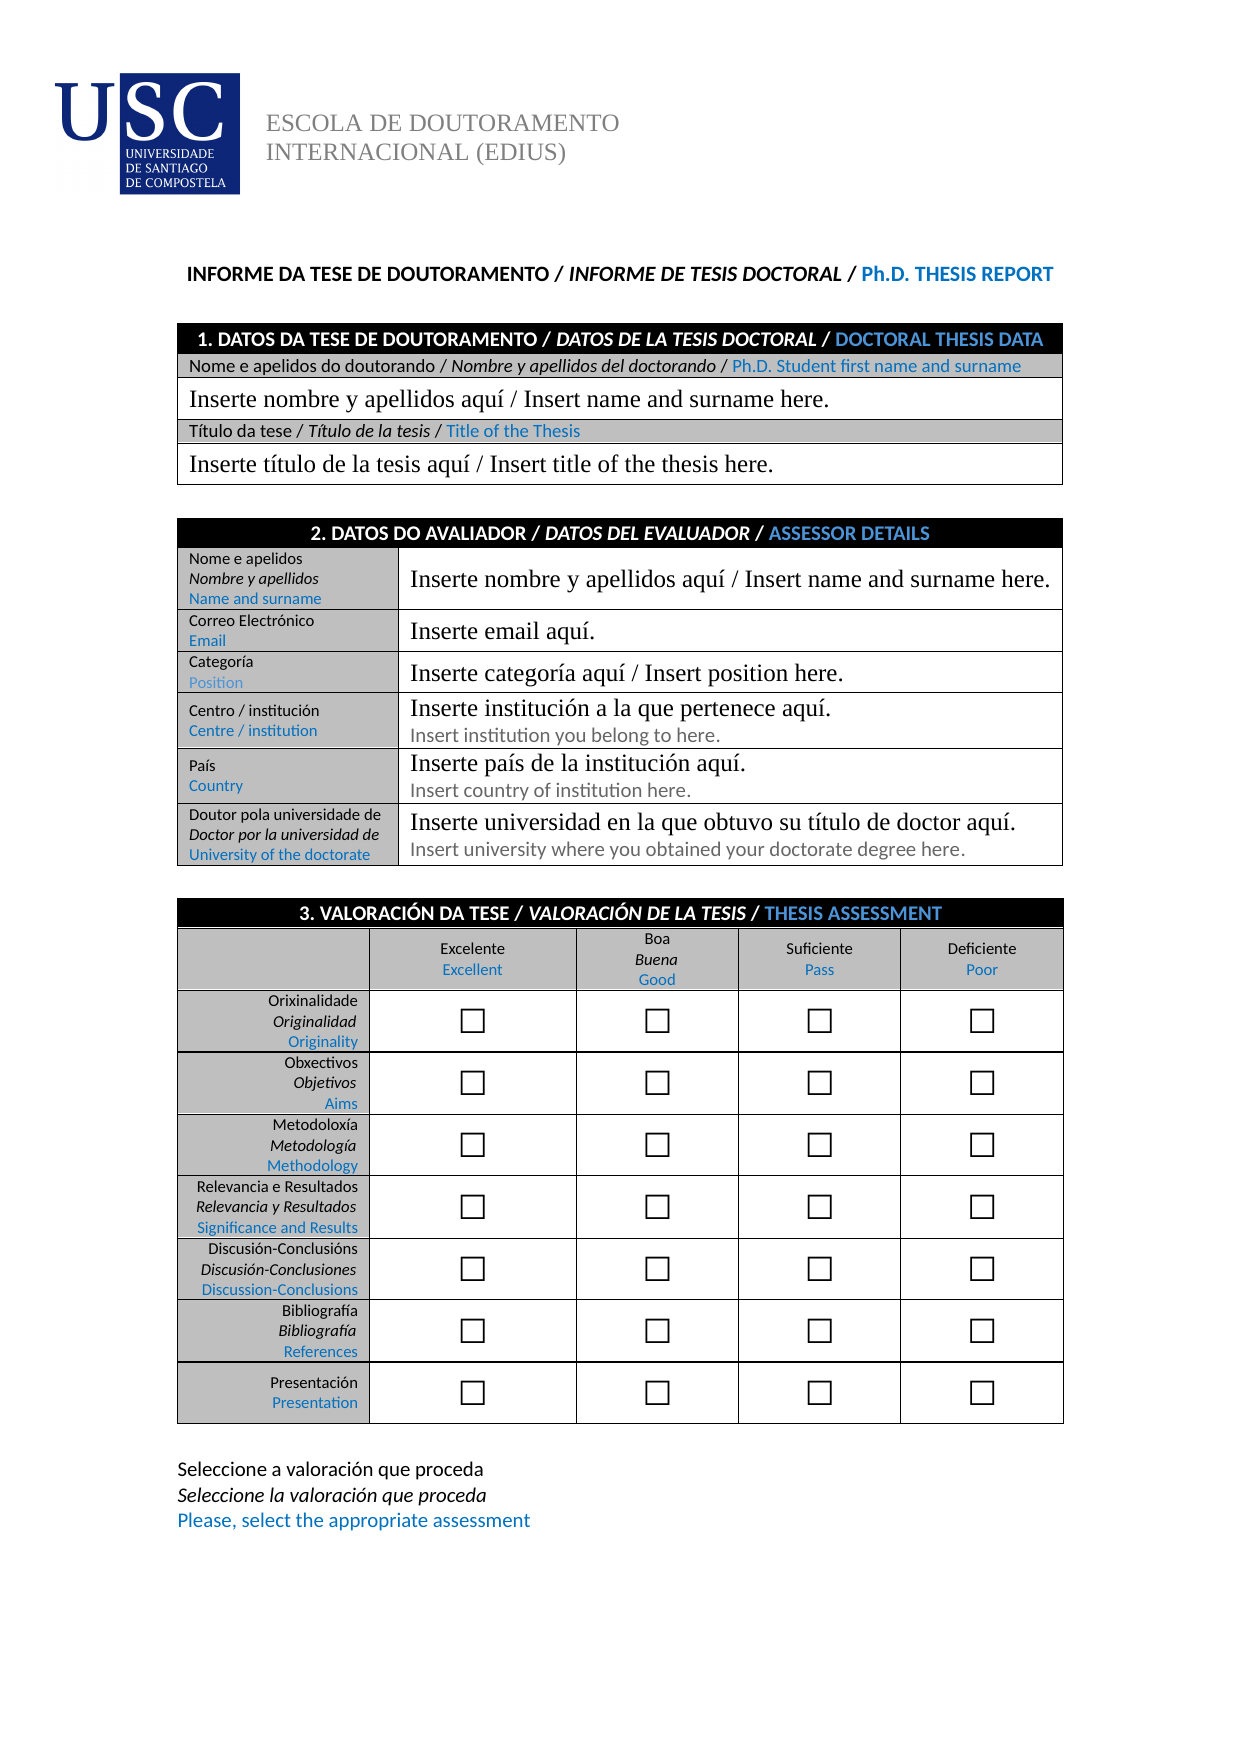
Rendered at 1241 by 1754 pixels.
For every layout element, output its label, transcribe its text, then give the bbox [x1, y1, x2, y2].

table_cell Boa Buena Good [577, 929, 738, 989]
table_cell Nome e apelidos Nombre y apellidos Name and surname [178, 548, 398, 609]
table_cell [178, 929, 369, 989]
table_cell Nome e apelidos do doutorando / Nombre y apellidos del doctorando / Ph.D. Student first name and surname [178, 354, 1062, 377]
table_cell Correo Electrónico Email [178, 610, 398, 651]
table_cell Bibliografía Bibliografía References [178, 1300, 369, 1361]
table_cell Título da tese / Título de la tesis / Title of the Thesis [178, 420, 1062, 442]
text Seleccione a valoración que proceda [177, 1457, 1063, 1482]
table_cell Discusión-Conclusións Discusión-Conclusiones Discussion-Conclusions [178, 1239, 369, 1299]
text Seleccione la valoración que proceda [177, 1482, 1063, 1507]
table_cell Deficiente Poor [901, 929, 1063, 989]
table_cell Metodoloxía Metodología Methodology [178, 1115, 369, 1175]
table_cell Categoría Position [178, 652, 398, 692]
text INFORME DA TESE DE DOUTORAMENTO / INFORME DE TESIS DOCTORAL / Ph.D. THESIS REPORT [177, 261, 1063, 287]
table_cell Presentación Presentation [178, 1363, 369, 1423]
table_header 2. DATOS DO AVALIADOR / DATOS DEL EVALUADOR / ASSESSOR DETAILS [178, 519, 1062, 547]
table_cell Relevancia e Resultados Relevancia y Resultados Significance and Results [178, 1176, 369, 1237]
table_cell Suficiente Pass [739, 929, 900, 989]
table_cell Doutor pola universidade de Doctor por la universidad de University of the doctorate [178, 804, 398, 865]
text Please, select the appropriate assessment [177, 1507, 1063, 1533]
table_cell Excelente Excellent [370, 929, 576, 989]
table_cell Centro / institución Centre / institution [178, 693, 398, 747]
table_cell Obxectivos Objetivos Aims [178, 1053, 369, 1113]
table_cell País Country [178, 749, 398, 803]
table_header 3. VALORACIÓN DA TESE / VALORACIÓN DE LA TESIS / THESIS ASSESSMENT [178, 899, 1063, 927]
table_cell Orixinalidade Originalidad Originality [178, 991, 369, 1051]
picture [54, 73, 241, 195]
table_header 1. DATOS DA TESE DE DOUTORAMENTO / DATOS DE LA TESIS DOCTORAL / DOCTORAL THESIS DATA [178, 324, 1062, 353]
